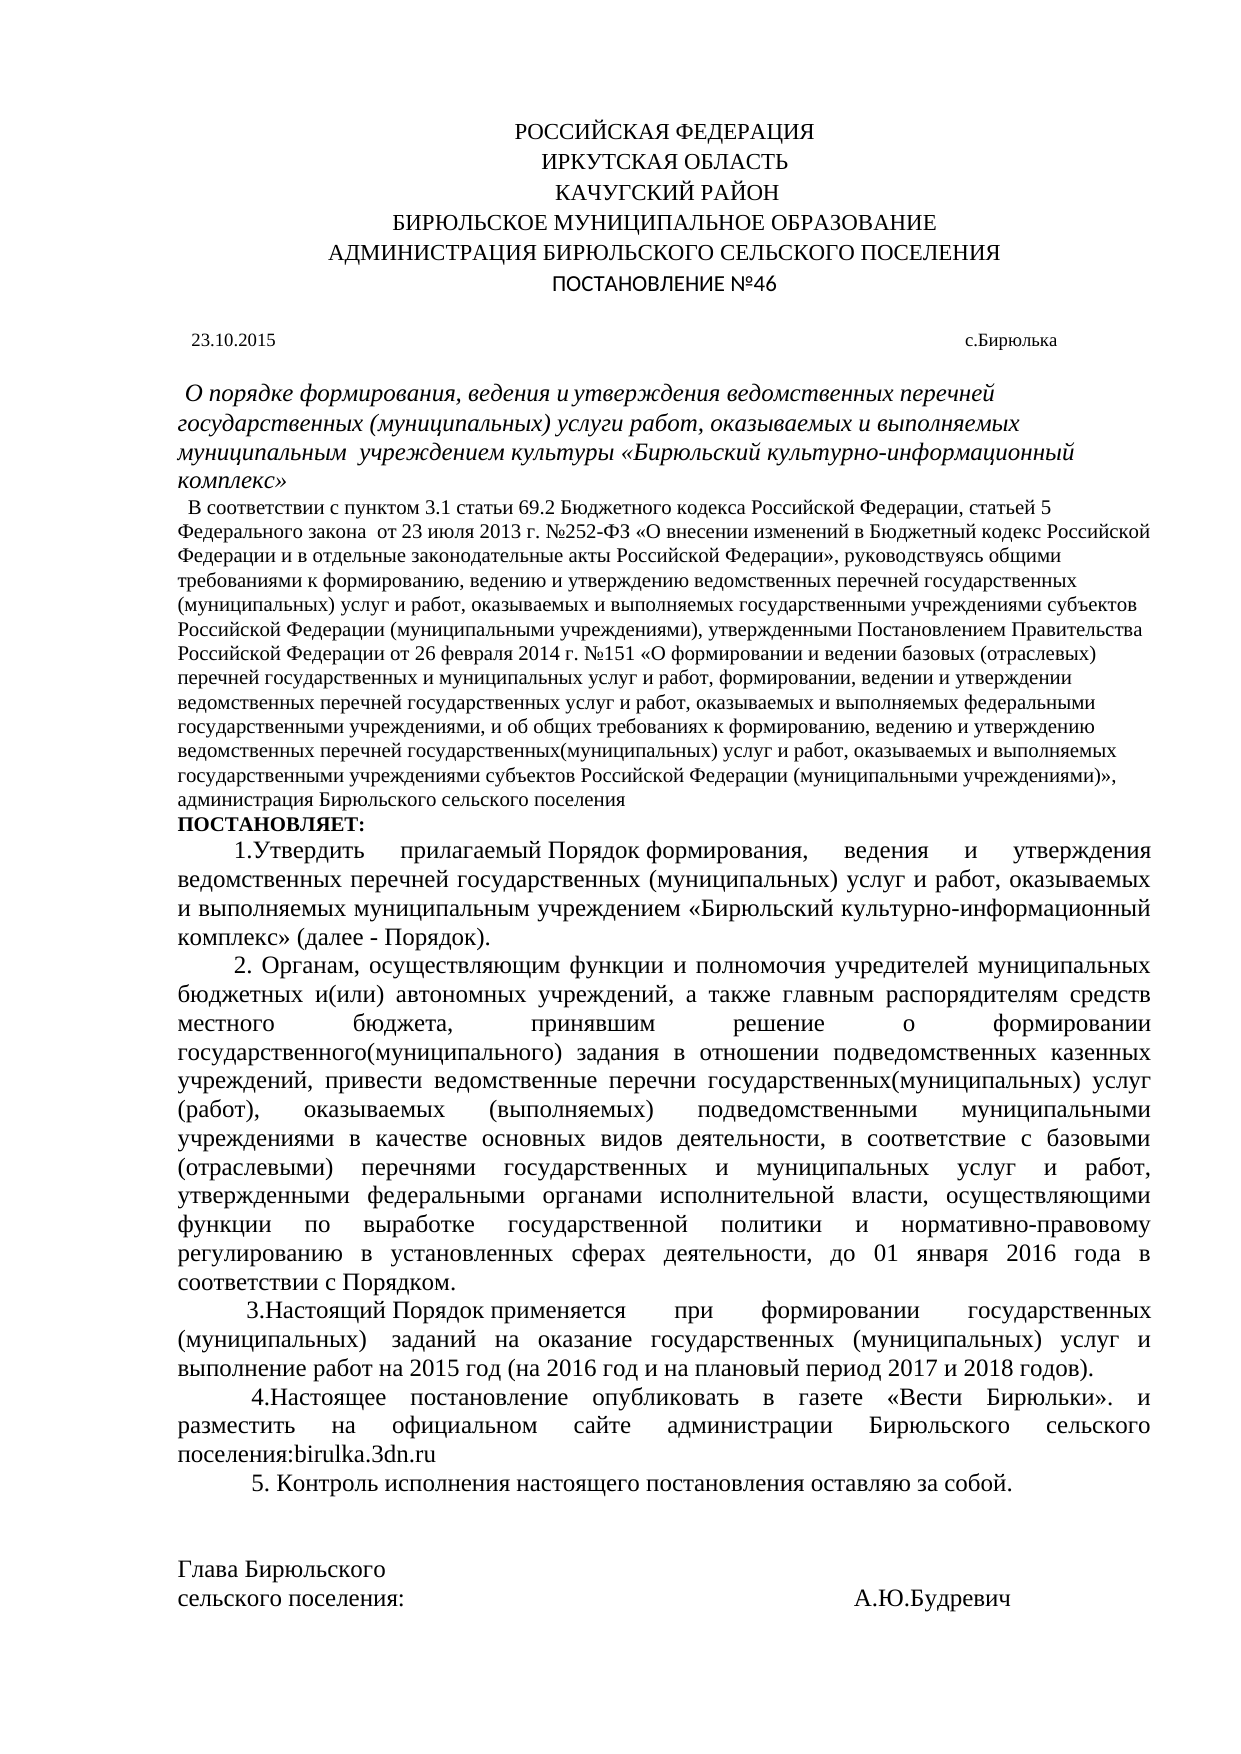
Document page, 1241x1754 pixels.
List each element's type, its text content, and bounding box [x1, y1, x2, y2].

text 3.Настоящий Порядок применяется при формировании государственных (муниципальных) заданий на оказание государственных (муниципальных) услуг и выполнение работ на 2015 год (на 2016 год и на плановый период 2017 и 2018 годов). [177, 1296, 1152, 1382]
text 1.Утвердить прилагаемый Порядок формирования, ведения и утверждения ведомственных перечней государственных (муниципальных) услуг и работ, оказываемых и выполняемых муниципальным учреждением «Бирюльский культурно-информационный комплекс» (далее - Порядок). [177, 836, 1152, 951]
text 4.Настоящее постановление опубликовать в газете «Вести Бирюльки». и разместить на официальном сайте администрации Бирюльского сельского поселения:birulka.3dn.ru [177, 1382, 1152, 1468]
text О порядке формирования, ведения и утверждения ведомственных перечней [177, 374, 1152, 408]
text 2. Органам, осуществляющим функции и полномочия учредителей муниципальных бюджетных и(или) автономных учреждений, а также главным распорядителям средств местного бюджета, принявшим решение о формировании государственного(муниципального) задания в отношении подведомственных казенных учреждений, привести ведомственные перечни государственных(муниципальных) услуг (работ), оказываемых (выполняемых) подведомственными муниципальными учреждениями в качестве основных видов деятельности, в соответствие с базовыми (отраслевыми) перечнями государственных и муниципальных услуг и работ, утвержденными федеральными органами исполнительной власти, осуществляющими функции по выработке государственной политики и нормативно-правовому регулированию в установленных сферах деятельности, до 01 января 2016 года в соответствии с Порядком. [177, 951, 1152, 1296]
text РОССИЙСКАЯ ФЕДЕРАЦИЯ [177, 118, 1152, 144]
text ИРКУТСКАЯ ОБЛАСТЬ [177, 148, 1152, 175]
text 23.10.2015 с.Бирюлька [177, 326, 1152, 350]
text Глава Бирюльского [177, 1554, 1152, 1583]
text ПОСТАНОВЛЯЕТ: [177, 811, 1152, 836]
text комплекс» [177, 466, 1152, 494]
text БИРЮЛЬСКОЕ МУНИЦИПАЛЬНОЕ ОБРАЗОВАНИЕ [177, 209, 1152, 235]
text 5. Контроль исполнения настоящего постановления оставляю за собой. [177, 1468, 1152, 1497]
text муниципальным учреждением культуры «Бирюльский культурно-информационный [177, 437, 1152, 466]
text В соответствии с пунктом 3.1 статьи 69.2 Бюджетного кодекса Российской Федерации, статьей 5 Федерального закона от 23 июля 2013 г. №252-ФЗ «О внесении изменений в Бюджетный кодекс Российской Федерации и в отдельные законодательные акты Российской Федерации», руководствуясь общими требованиями к формированию, ведению и утверждению ведомственных перечней государственных (муниципальных) услуг и работ, оказываемых и выполняемых государственными учреждениями субъектов Российской Федерации (муниципальными учреждениями), утвержденными Постановлением Правительства Российской Федерации от 26 февраля 2014 г. №151 «О формировании и ведении базовых (отраслевых) перечней государственных и муниципальных услуг и работ, формировании, ведении и утверждении ведомственных перечней государственных услуг и работ, оказываемых и выполняемых федеральными государственными учреждениями, и об общих требованиях к формированию, ведению и утверждению ведомственных перечней государственных(муниципальных) услуг и работ, оказываемых и выполняемых государственными учреждениями субъектов Российской Федерации (муниципальными учреждениями)», администрация Бирюльского сельского поселения [177, 494, 1152, 811]
text ПОСТАНОВЛЕНИЕ №46 [177, 269, 1152, 297]
text АДМИНИСТРАЦИЯ БИРЮЛЬСКОГО СЕЛЬСКОГО ПОСЕЛЕНИЯ [177, 239, 1152, 265]
text КАЧУГСКИЙ РАЙОН [177, 178, 1152, 205]
text государственных (муниципальных) услуги работ, оказываемых и выполняемых [177, 408, 1152, 437]
text сельского поселения: А.Ю.Будревич [177, 1583, 1152, 1612]
